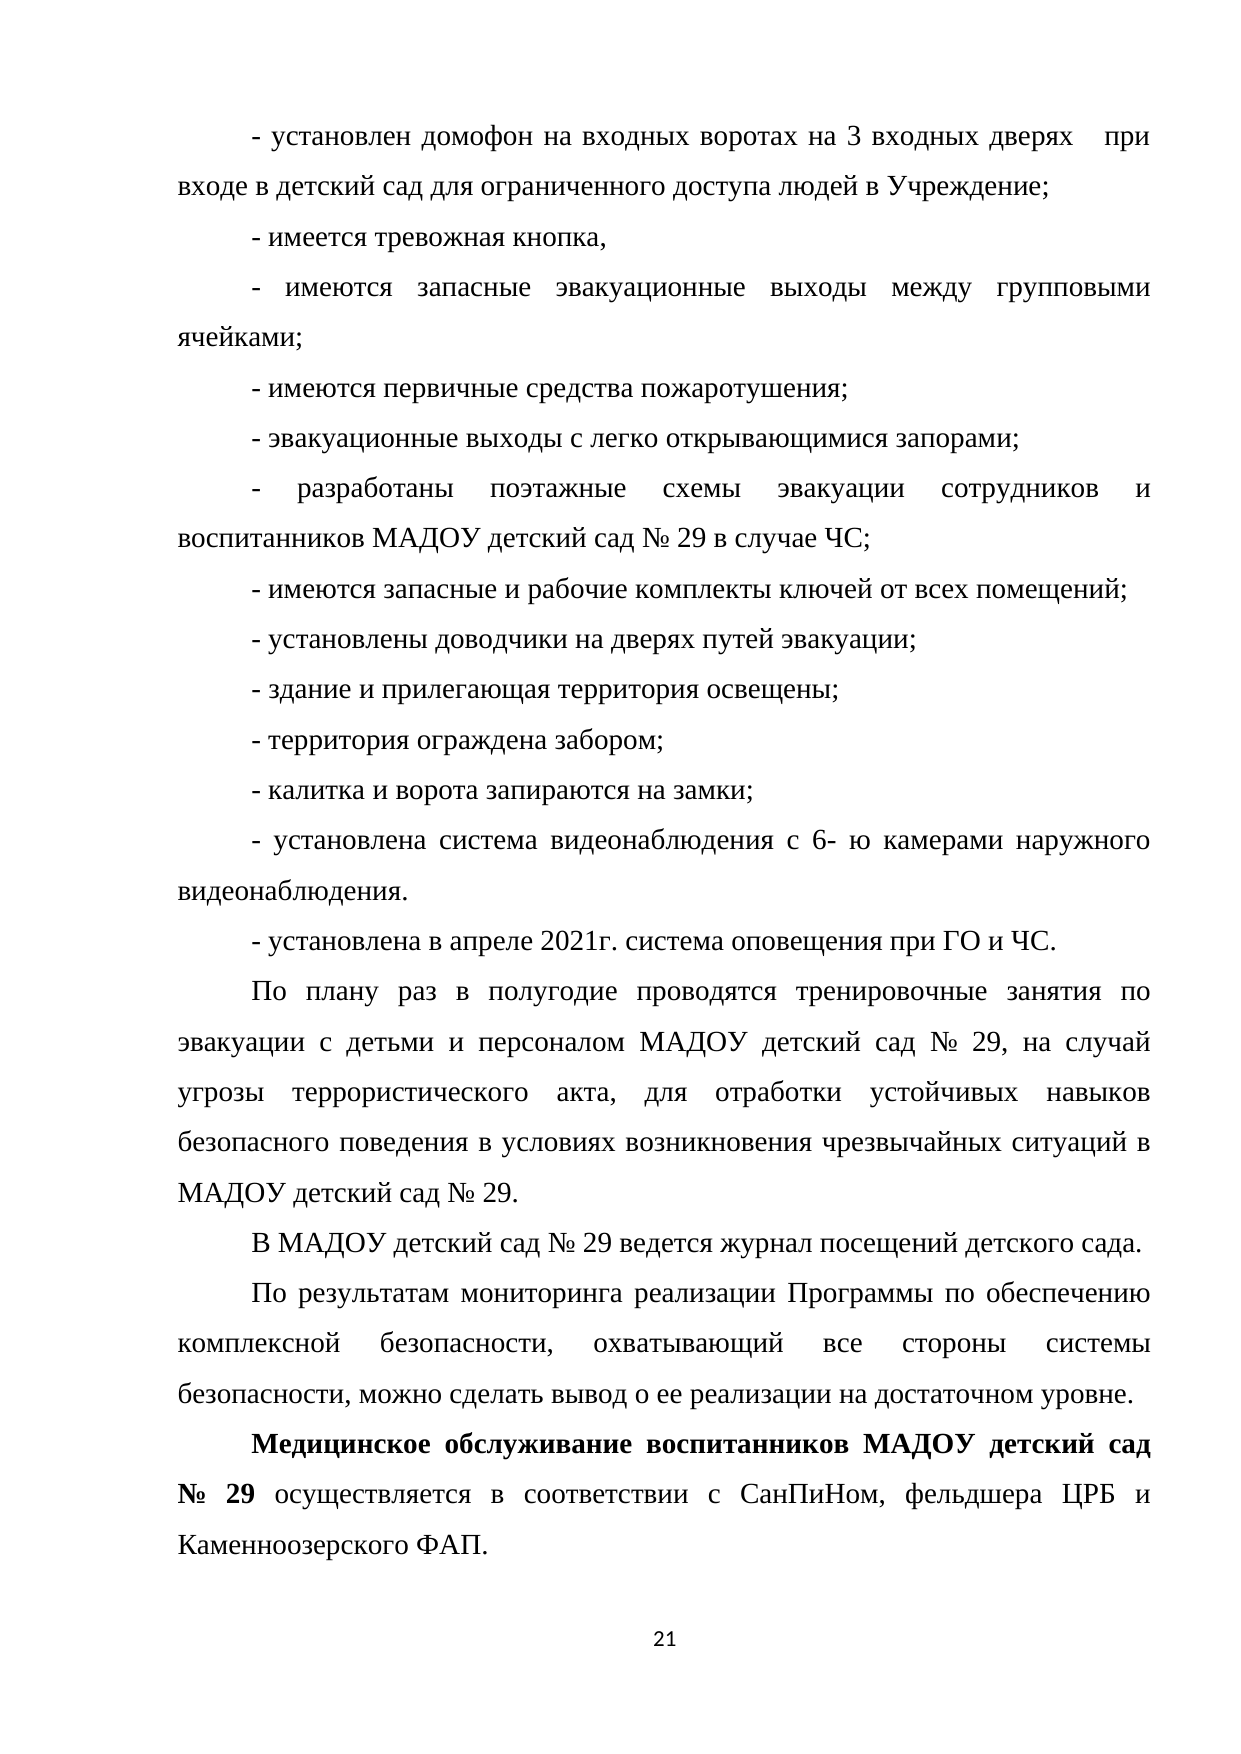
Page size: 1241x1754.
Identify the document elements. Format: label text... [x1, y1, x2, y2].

text Медицинское обслуживание воспитанников МАДОУ детский сад № 29 осуществляется в соответствии с СанПиНом, фельдшера ЦРБ и Каменноозерского ФАП. [177, 1426, 1152, 1560]
text - территория ограждена забором; [177, 722, 1152, 755]
text - установлен домофон на входных воротах на 3 входных дверях при входе в детский сад для ограниченного доступа людей в Учреждение; [177, 118, 1152, 202]
text По результатам мониторинга реализации Программы по обеспечению комплексной безопасности, охватывающий все стороны системы безопасности, можно сделать вывод о ее реализации на достаточном уровне. [177, 1275, 1152, 1409]
text - эвакуационные выходы с легко открывающимися запорами; [177, 420, 1152, 453]
text - установлена система видеонаблюдения с 6- ю камерами наружного видеонаблюдения. [177, 822, 1152, 906]
text - имеются первичные средства пожаротушения; [177, 370, 1152, 403]
text - разработаны поэтажные схемы эвакуации сотрудников и воспитанников МАДОУ детский сад № 29 в случае ЧС; [177, 470, 1152, 554]
text По плану раз в полугодие проводятся тренировочные занятия по эвакуации с детьми и персоналом МАДОУ детский сад № 29, на случай угрозы террористического акта, для отработки устойчивых навыков безопасного поведения в условиях возникновения чрезвычайных ситуаций в МАДОУ детский сад № 29. [177, 973, 1152, 1208]
text В МАДОУ детский сад № 29 ведется журнал посещений детского сада. [177, 1225, 1152, 1258]
text - установлена в апреле 2021г. система оповещения при ГО и ЧС. [177, 923, 1152, 957]
text - имеется тревожная кнопка, [177, 219, 1152, 252]
text - установлены доводчики на дверях путей эвакуации; [177, 621, 1152, 655]
text - здание и прилегающая территория освещены; [177, 672, 1152, 705]
text - имеются запасные и рабочие комплекты ключей от всех помещений; [177, 571, 1152, 604]
text - калитка и ворота запираются на замки; [177, 772, 1152, 806]
text - имеются запасные эвакуационные выходы между групповыми ячейками; [177, 269, 1152, 353]
